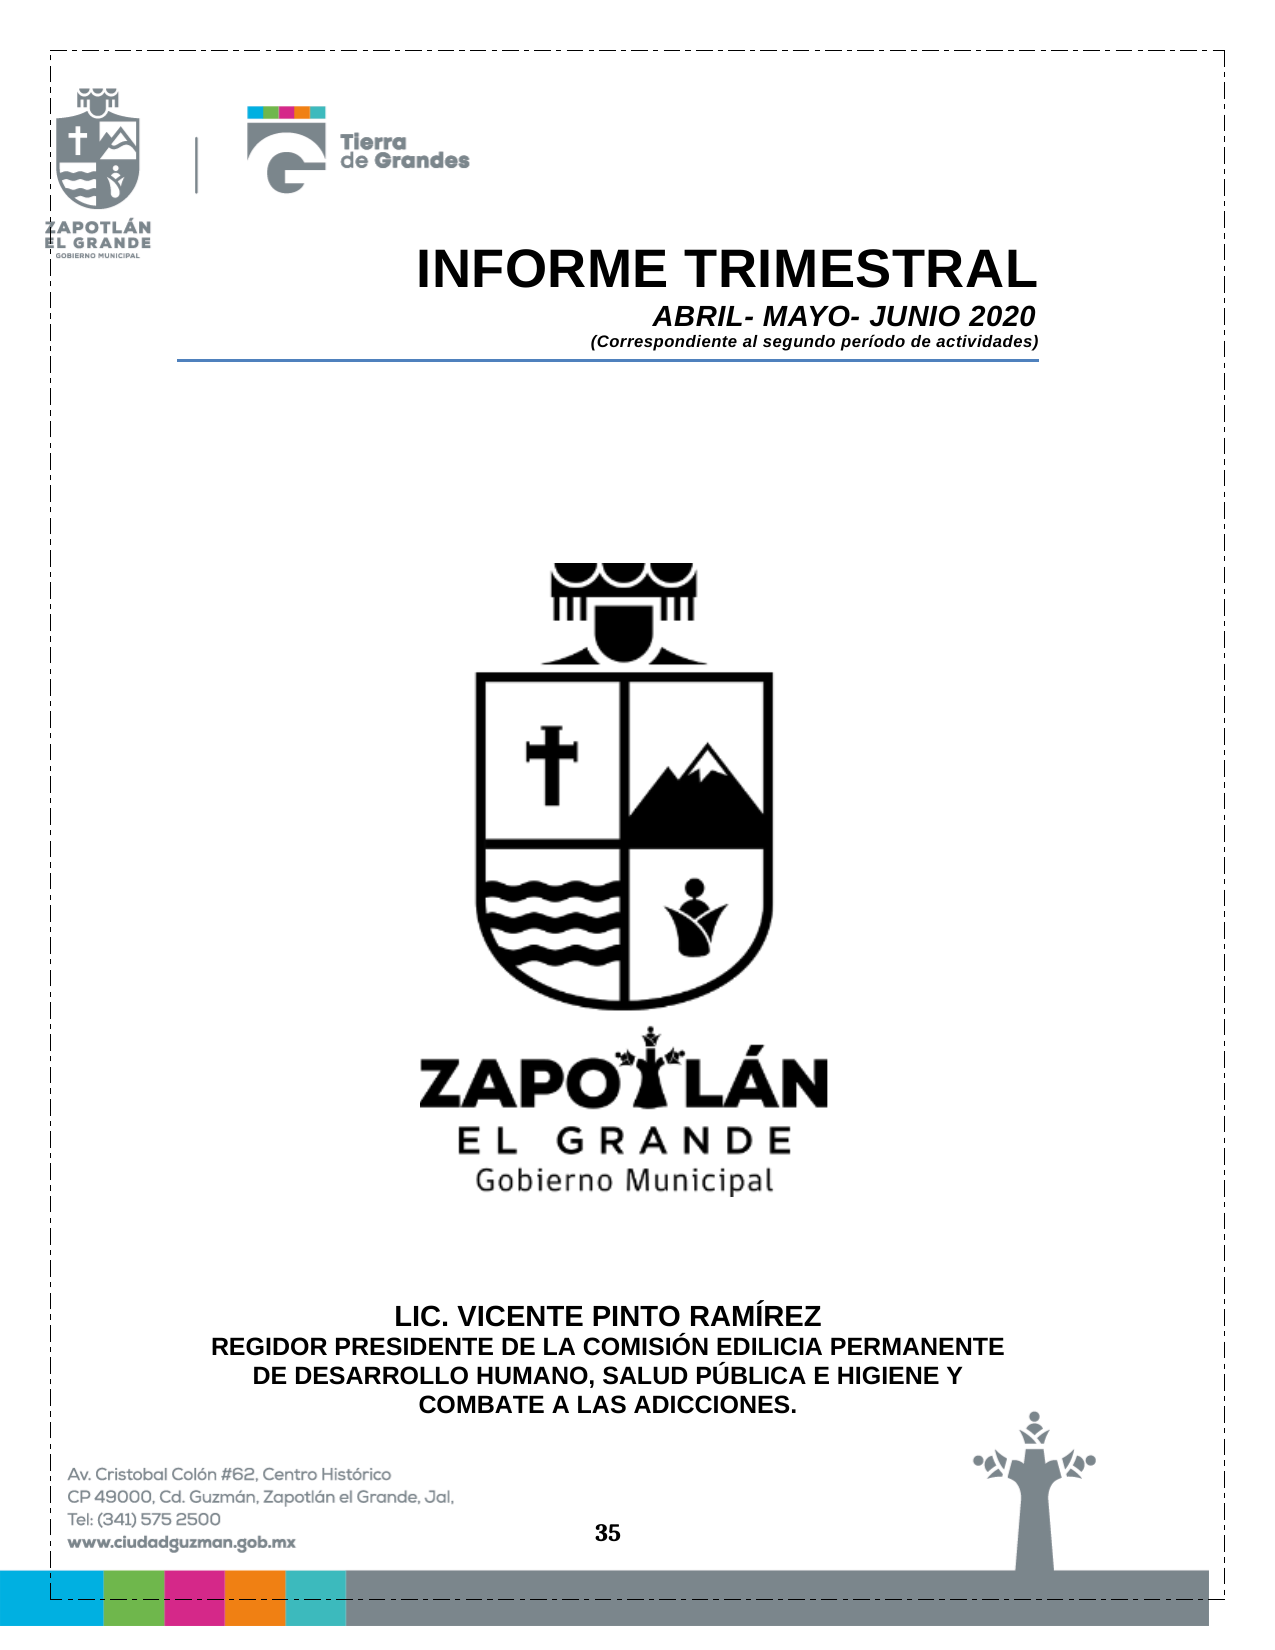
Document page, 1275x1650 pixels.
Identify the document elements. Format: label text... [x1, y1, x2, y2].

text DE DESARROLLO HUMANO, SALUD PÚBLICA E HIGIENE Y [177, 1361, 1039, 1389]
text REGIDOR PRESIDENTE DE LA COMISIÓN EDILICIA PERMANENTE [177, 1332, 1039, 1361]
text COMBATE A LAS ADICCIONES. [177, 1389, 1039, 1418]
title (Correspondiente al segundo período de actividades) [177, 332, 1039, 359]
title INFORME TRIMESTRAL [177, 236, 1039, 298]
text LIC. VICENTE PINTO RAMÍREZ [177, 1298, 1039, 1332]
picture [0, 28, 1246, 1650]
title ABRIL- MAYO- JUNIO 2020 [177, 298, 1039, 332]
